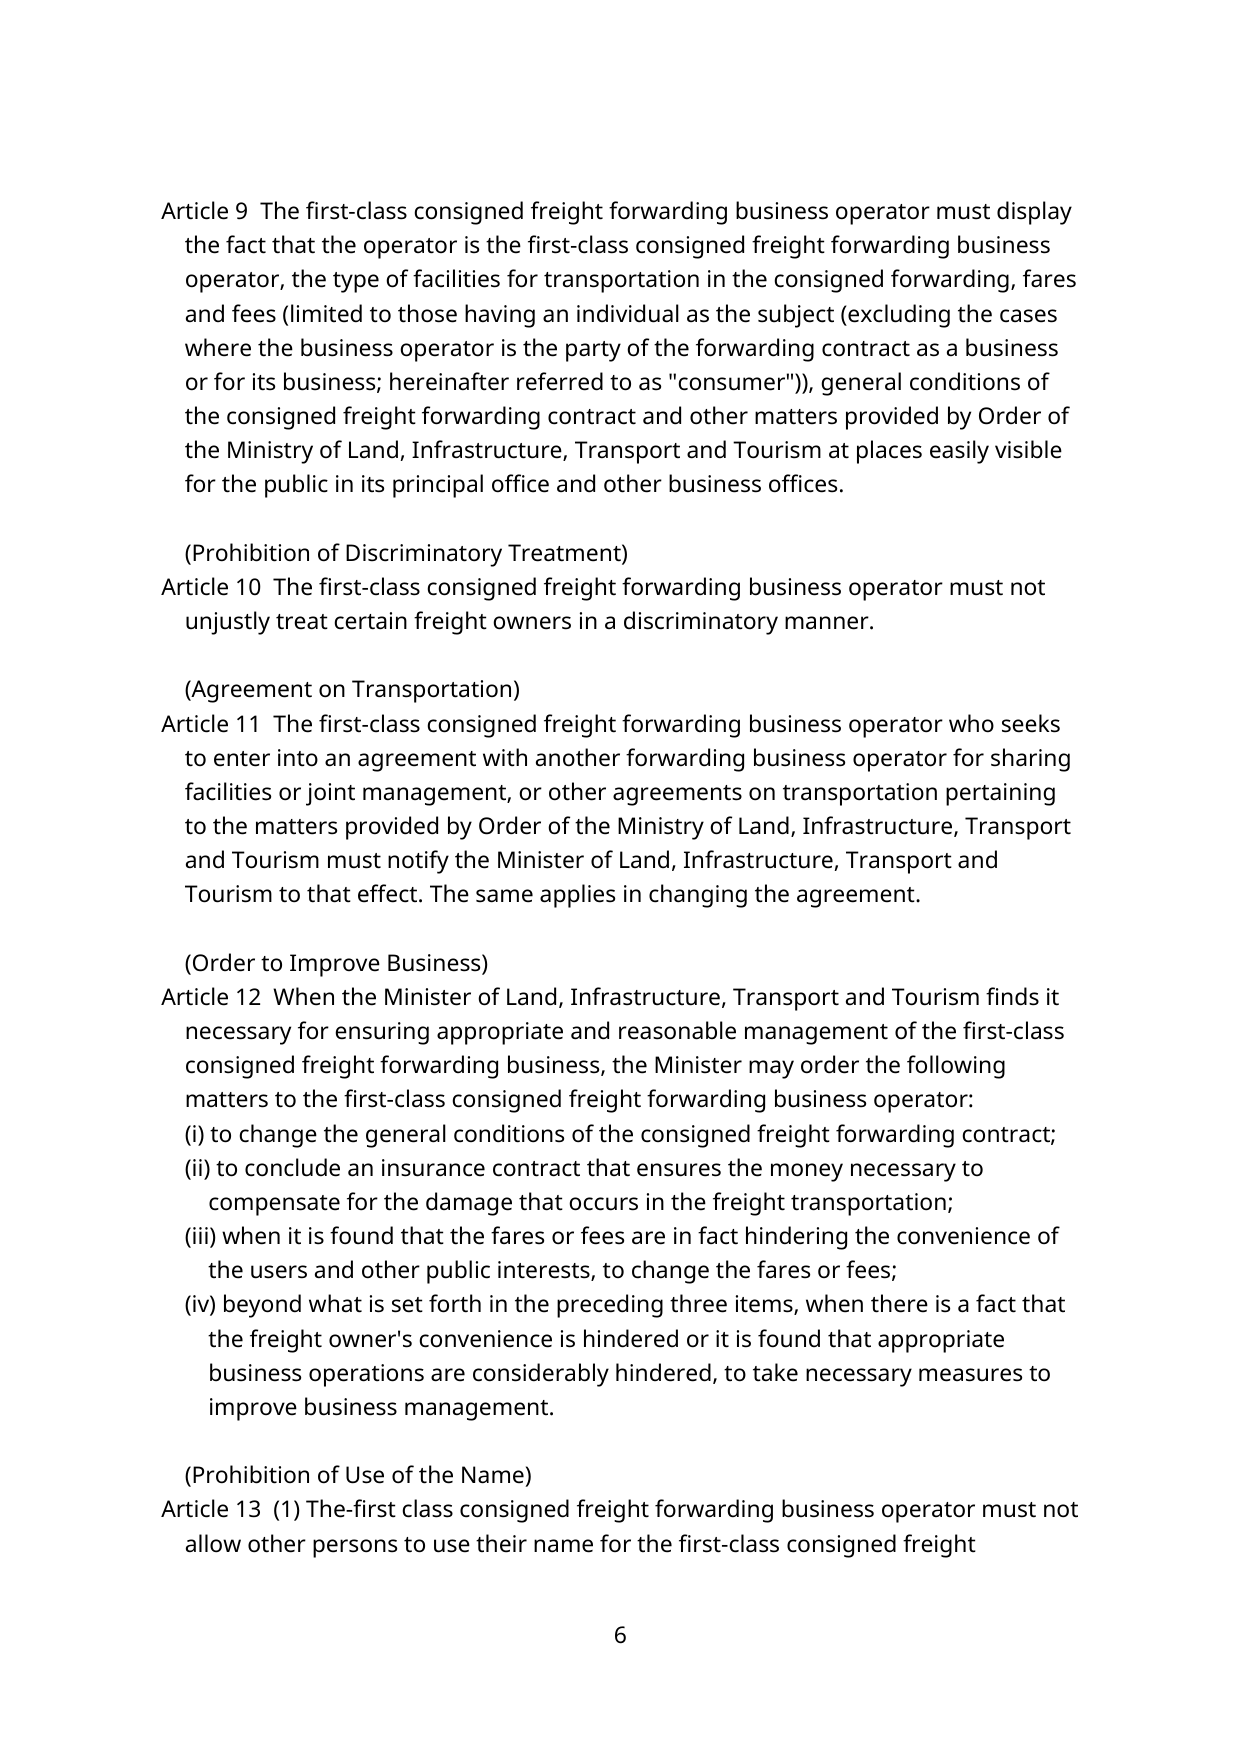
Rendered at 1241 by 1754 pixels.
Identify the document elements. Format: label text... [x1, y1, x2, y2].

text Article 11 The first-class consigned freight forwarding business operator who seeks to enter into an agreement with another forwarding business operator for sharing facilities or joint management, or other agreements on transportation pertaining to the matters provided by Order of the Ministry of Land, Infrastructure, Transport and Tourism must notify the Minister of Land, Infrastructure, Transport and Tourism to that effect. The same applies in changing the agreement. [161, 706, 1079, 911]
text (iv) beyond what is set forth in the preceding three items, when there is a fact that the freight owner's convenience is hindered or it is found that appropriate business operations are considerably hindered, to take necessary measures to improve business management. [184, 1287, 1079, 1424]
text (Prohibition of Use of the Name) [184, 1458, 1079, 1492]
text (i) to change the general conditions of the consigned freight forwarding contract; [184, 1116, 1079, 1150]
text Article 10 The first-class consigned freight forwarding business operator must not unjustly treat certain freight owners in a discriminatory manner. [161, 569, 1079, 638]
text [161, 1492, 1079, 1560]
text Article 12 When the Minister of Land, Infrastructure, Transport and Tourism finds it necessary for ensuring appropriate and reasonable management of the first-class consigned freight forwarding business, the Minister may order the following matters to the first-class consigned freight forwarding business operator: [161, 979, 1079, 1116]
text (ii) to conclude an insurance contract that ensures the money necessary to compensate for the damage that occurs in the freight transportation; [184, 1150, 1079, 1219]
text Article 9 The first-class consigned freight forwarding business operator must display the fact that the operator is the first-class consigned freight forwarding business operator, the type of facilities for transportation in the consigned forwarding, fares and fees (limited to those having an individual as the subject (excluding the cases where the business operator is the party of the forwarding contract as a business or for its business; hereinafter referred to as "consumer")), general conditions of the consigned freight forwarding contract and other matters provided by Order of the Ministry of Land, Infrastructure, Transport and Tourism at places easily visible for the public in its principal office and other business offices. [161, 194, 1079, 501]
text (Agreement on Transportation) [184, 672, 1079, 706]
text (Prohibition of Discriminatory Treatment) [184, 535, 1079, 569]
text (iii) when it is found that the fares or fees are in fact hindering the convenience of the users and other public interests, to change the fares or fees; [184, 1219, 1079, 1287]
text (Order to Improve Business) [184, 945, 1079, 979]
